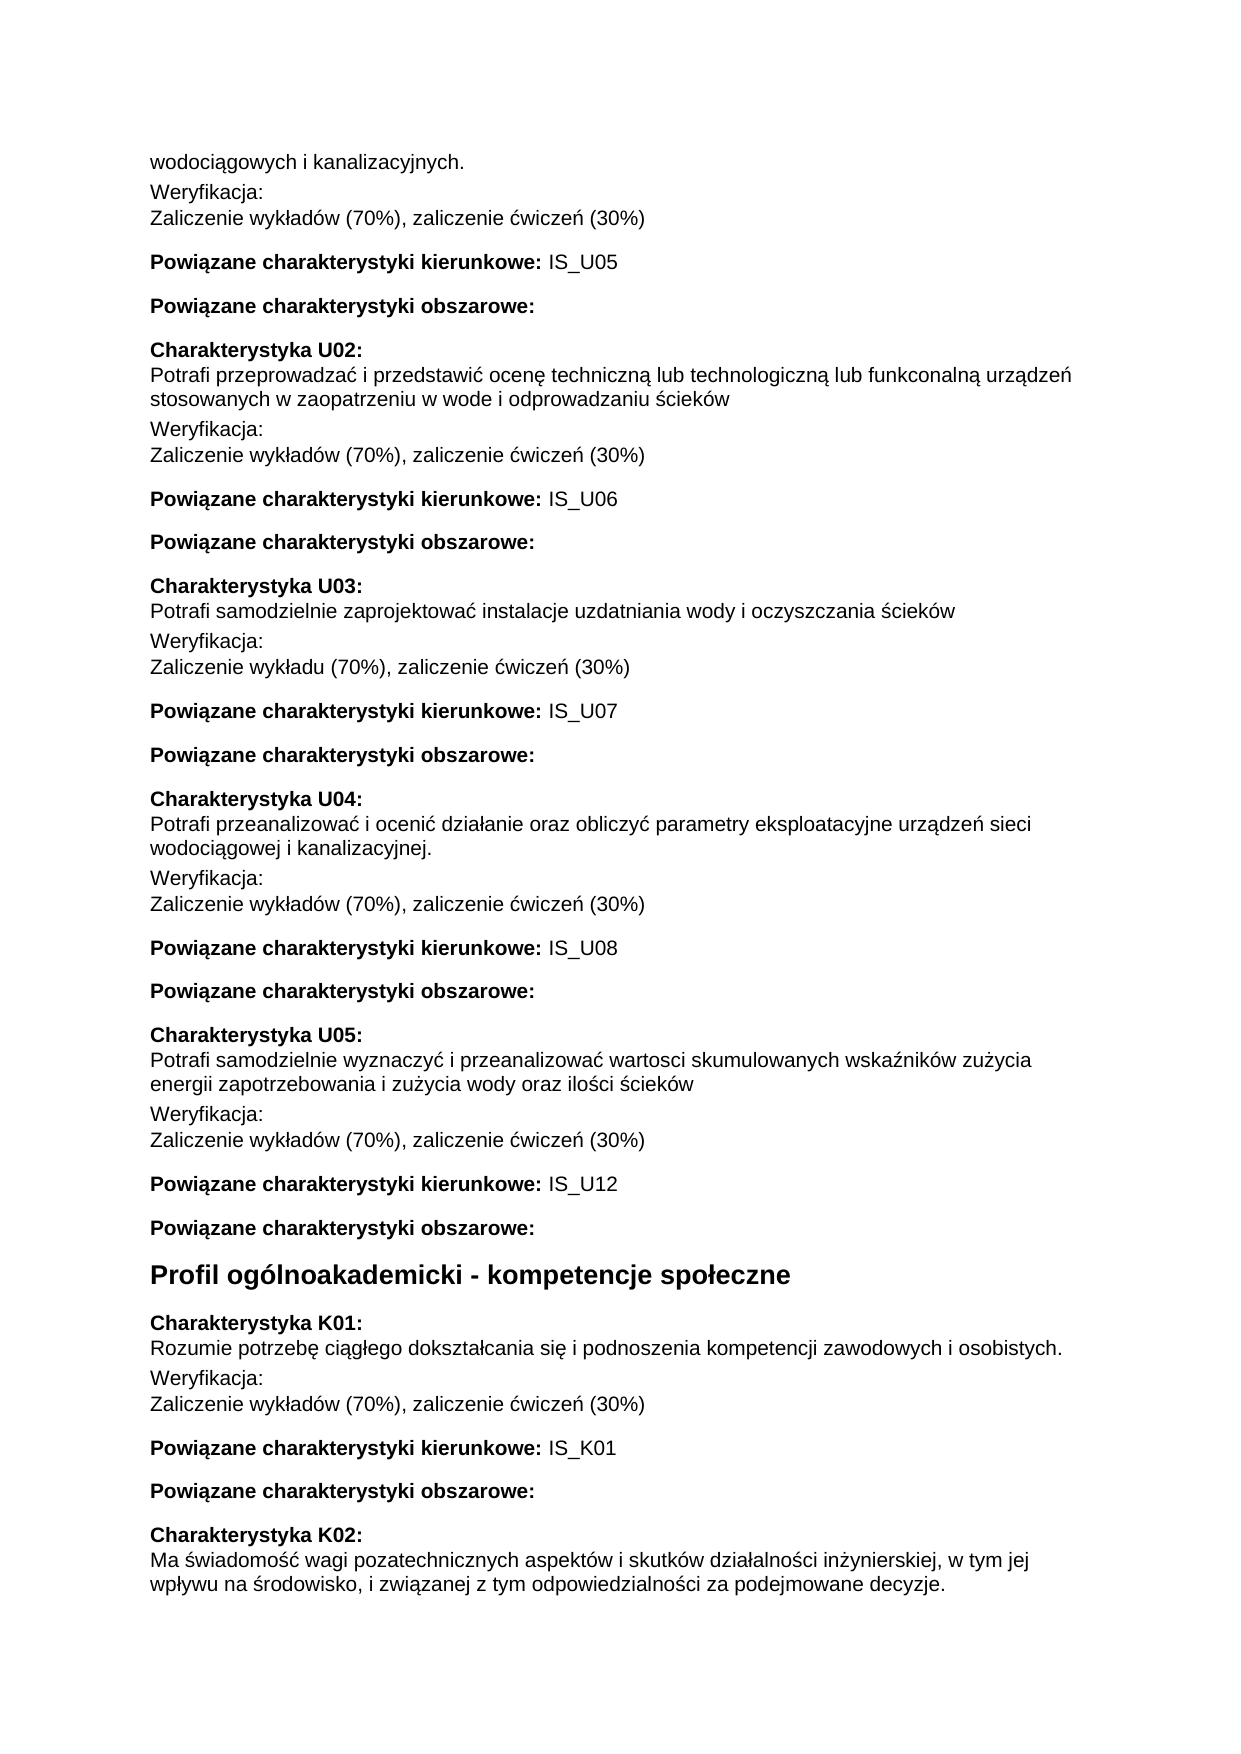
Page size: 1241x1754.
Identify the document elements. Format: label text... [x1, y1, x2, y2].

text Zaliczenie wykładu (70%), zaliczenie ćwiczeń (30%) [150, 655, 1090, 679]
text Potrafi samodzielnie wyznaczyć i przeanalizować wartosci skumulowanych wskaźników zużycia energii zapotrzebowania i zużycia wody oraz ilości ścieków [150, 1048, 1090, 1096]
text Rozumie potrzebę ciągłego dokształcania się i podnoszenia kompetencji zawodowych i osobistych. [150, 1335, 1090, 1359]
text Powiązane charakterystyki obszarowe: [150, 530, 1090, 554]
text Weryfikacja: [150, 866, 1090, 889]
text Charakterystyka K01: [150, 1310, 1090, 1334]
text Weryfikacja: [150, 417, 1090, 441]
text Powiązane charakterystyki kierunkowe: IS_U06 [150, 486, 1090, 510]
text Powiązane charakterystyki kierunkowe: IS_U08 [150, 935, 1090, 959]
text Ma świadomość wagi pozatechnicznych aspektów i skutków działalności inżynierskiej, w tym jej wpływu na środowisko, i związanej z tym odpowiedzialności za podejmowane decyzje. [150, 1548, 1090, 1596]
text Potrafi przeanalizować i ocenić działanie oraz obliczyć parametry eksploatacyjne urządzeń sieci wodociągowej i kanalizacyjnej. [150, 811, 1090, 859]
text Powiązane charakterystyki kierunkowe: IS_U12 [150, 1172, 1090, 1196]
text Charakterystyka U05: [150, 1023, 1090, 1047]
text Powiązane charakterystyki obszarowe: [150, 1479, 1090, 1503]
text Powiązane charakterystyki obszarowe: [150, 743, 1090, 767]
text Powiązane charakterystyki obszarowe: [150, 1216, 1090, 1239]
text Powiązane charakterystyki kierunkowe: IS_K01 [150, 1435, 1090, 1459]
subtitle Profil ogólnoakademicki - kompetencje społeczne [150, 1259, 1090, 1291]
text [150, 150, 1090, 174]
text Weryfikacja: [150, 629, 1090, 653]
text Charakterystyka U04: [150, 786, 1090, 810]
text Powiązane charakterystyki kierunkowe: IS_U07 [150, 699, 1090, 723]
text Weryfikacja: [150, 180, 1090, 204]
text Charakterystyka U03: [150, 574, 1090, 598]
text Zaliczenie wykładów (70%), zaliczenie ćwiczeń (30%) [150, 1392, 1090, 1416]
text Powiązane charakterystyki obszarowe: [150, 294, 1090, 318]
text Charakterystyka U02: [150, 337, 1090, 361]
text Weryfikacja: [150, 1102, 1090, 1126]
text Powiązane charakterystyki kierunkowe: IS_U05 [150, 250, 1090, 274]
text Zaliczenie wykładów (70%), zaliczenie ćwiczeń (30%) [150, 206, 1090, 230]
text Zaliczenie wykładów (70%), zaliczenie ćwiczeń (30%) [150, 892, 1090, 916]
text Zaliczenie wykładów (70%), zaliczenie ćwiczeń (30%) [150, 443, 1090, 467]
text Powiązane charakterystyki obszarowe: [150, 979, 1090, 1003]
text Weryfikacja: [150, 1366, 1090, 1389]
text Potrafi samodzielnie zaprojektować instalacje uzdatniania wody i oczyszczania ścieków [150, 599, 1090, 623]
text Zaliczenie wykładów (70%), zaliczenie ćwiczeń (30%) [150, 1128, 1090, 1152]
text Charakterystyka K02: [150, 1523, 1090, 1547]
text Potrafi przeprowadzać i przedstawić ocenę techniczną lub technologiczną lub funkconalną urządzeń stosowanych w zaopatrzeniu w wode i odprowadzaniu ścieków [150, 362, 1090, 410]
